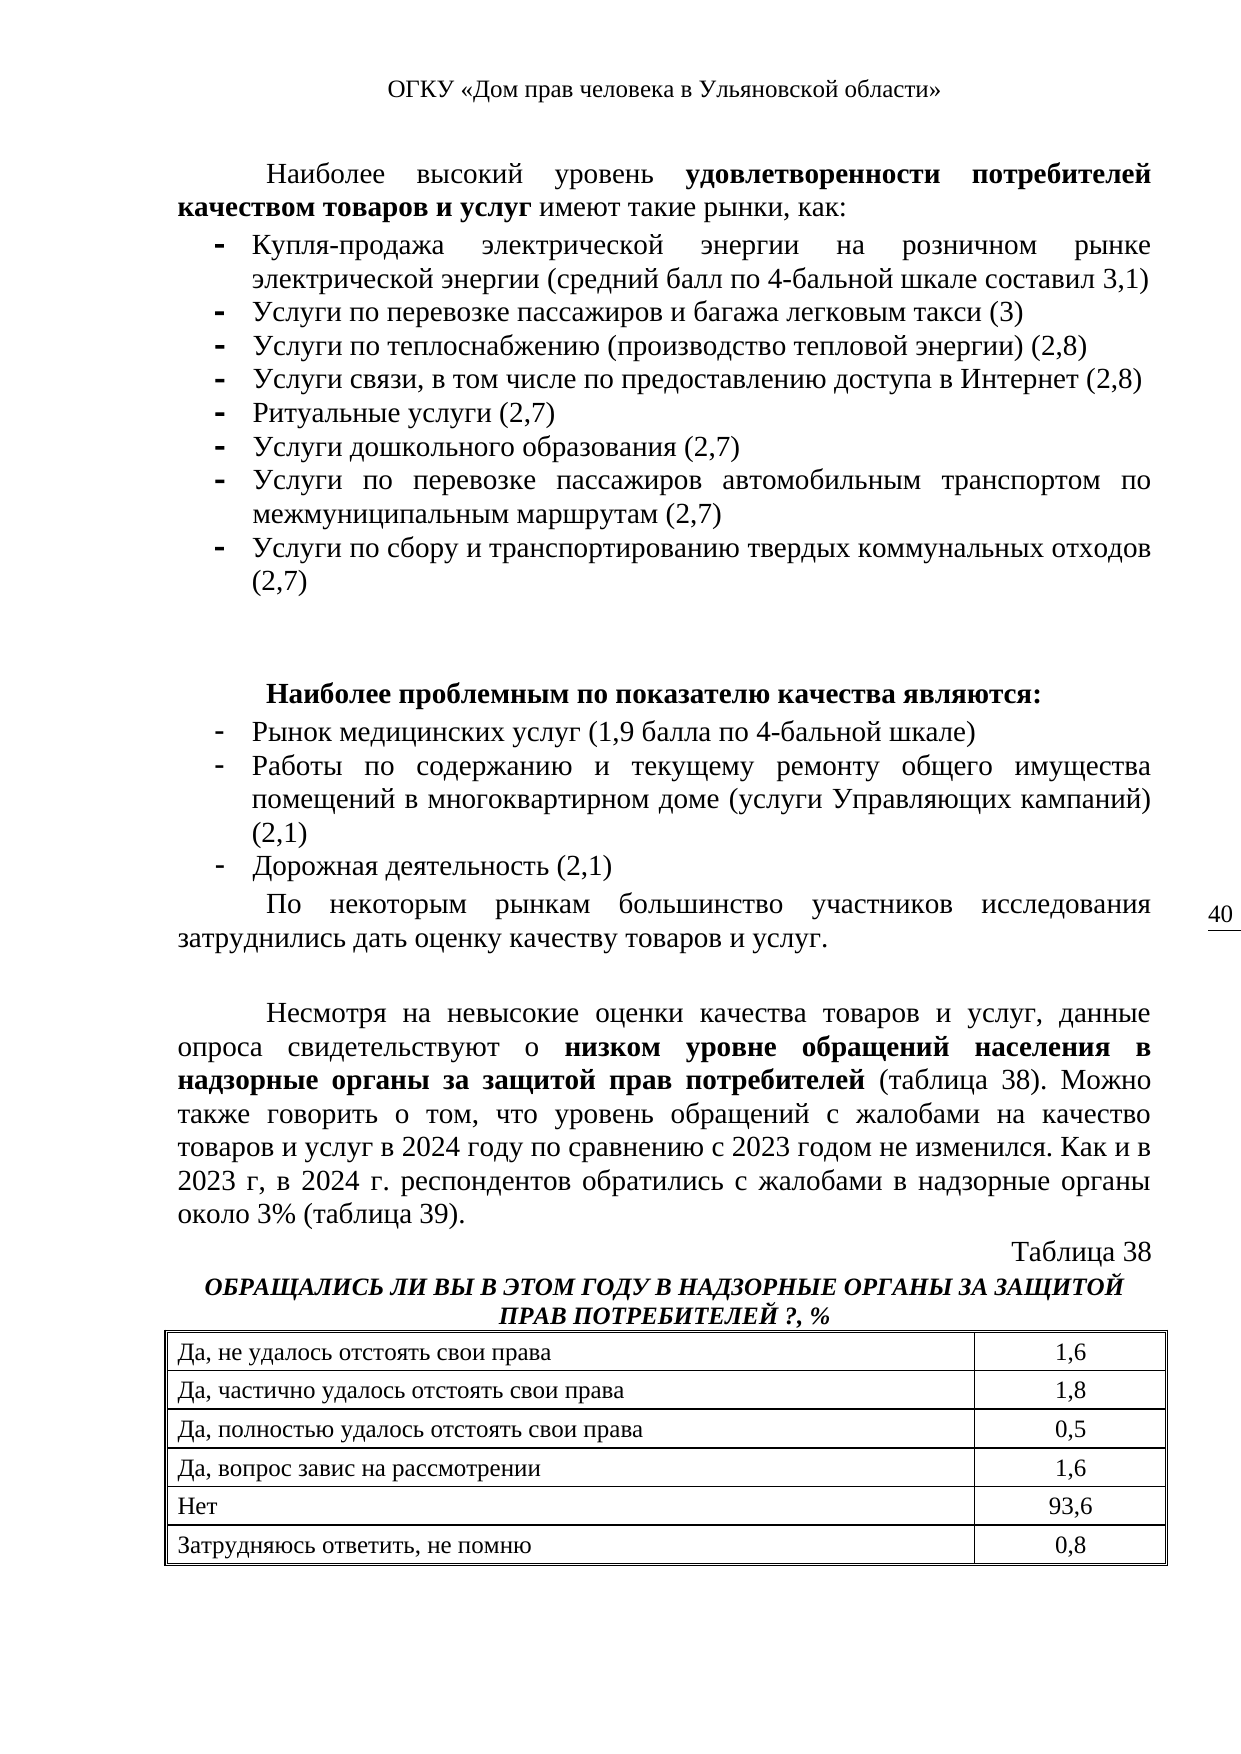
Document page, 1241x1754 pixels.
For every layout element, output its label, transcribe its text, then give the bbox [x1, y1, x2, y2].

table_header Да, не удалось отстоять свои права [168, 1333, 974, 1370]
list Услуги по сбору и транспортированию твердых коммунальных отходов (2,7) [214, 530, 1152, 597]
list Дорожная деятельность (2,1) [215, 848, 1152, 882]
text Наиболее высокий уровень удовлетворенности потребителей качеством товаров и услуг имеют такие рынки, как: [177, 156, 1152, 223]
list Рынок медицинских услуг (1,9 балла по 4-бальной шкале) [214, 714, 1152, 748]
table_cell 93,6 [975, 1487, 1165, 1524]
list Ритуальные услуги (2,7) [215, 395, 1152, 429]
table_cell Да, вопрос завис на рассмотрении [168, 1449, 974, 1486]
list Услуги дошкольного образования (2,7) [215, 429, 1152, 462]
text По некоторым рынкам большинство участников исследования затруднились дать оценку качеству товаров и услуг. [177, 886, 1152, 953]
table_cell Затрудняюсь ответить, не помню [168, 1526, 974, 1563]
table_cell Да, полностью удалось отстоять свои права [168, 1410, 974, 1447]
text ОБРАЩАЛИСЬ ЛИ ВЫ В ЭТОМ ГОДУ В НАДЗОРНЫЕ ОРГАНЫ ЗА ЗАЩИТОЙ ПРАВ ПОТРЕБИТЕЛЕЙ ?, % [177, 1272, 1152, 1329]
table_cell Нет [168, 1487, 974, 1524]
table_cell 1,6 [975, 1449, 1165, 1486]
table_cell 1,8 [975, 1371, 1165, 1408]
list Услуги по перевозке пассажиров и багажа легковым такси (3) [214, 294, 1152, 328]
table_cell 0,8 [975, 1526, 1165, 1563]
table_header 1,6 [975, 1333, 1165, 1370]
table_cell Да, частично удалось отстоять свои права [168, 1371, 974, 1408]
list Услуги по перевозке пассажиров автомобильным транспортом по межмуниципальным маршрутам (2,7) [215, 462, 1152, 530]
text Наиболее проблемным по показателю качества являются: [177, 676, 1152, 710]
text Несмотря на невысокие оценки качества товаров и услуг, данные опроса свидетельствуют о низком уровне обращений населения в надзорные органы за защитой прав потребителей (таблица 38). Можно также говорить о том, что уровень обращений с жалобами на качество товаров и услуг в 2024 году по сравнению с 2023 годом не изменился. Как и в 2023 г, в 2024 г. респондентов обратились с жалобами в надзорные органы около 3% (таблица 39). [177, 995, 1152, 1230]
list Купля-продажа электрической энергии на розничном рынке электрической энергии (средний балл по 4-бальной шкале составил 3,1) [214, 227, 1152, 294]
text Таблица 38 [177, 1234, 1152, 1268]
table_cell 0,5 [975, 1410, 1165, 1447]
list Работы по содержанию и текущему ремонту общего имущества помещений в многоквартирном доме (услуги Управляющих кампаний) (2,1) [214, 748, 1152, 848]
list Услуги по теплоснабжению (производство тепловой энергии) (2,8) [215, 328, 1152, 362]
list Услуги связи, в том числе по предоставлению доступа в Интернет (2,8) [215, 362, 1152, 395]
